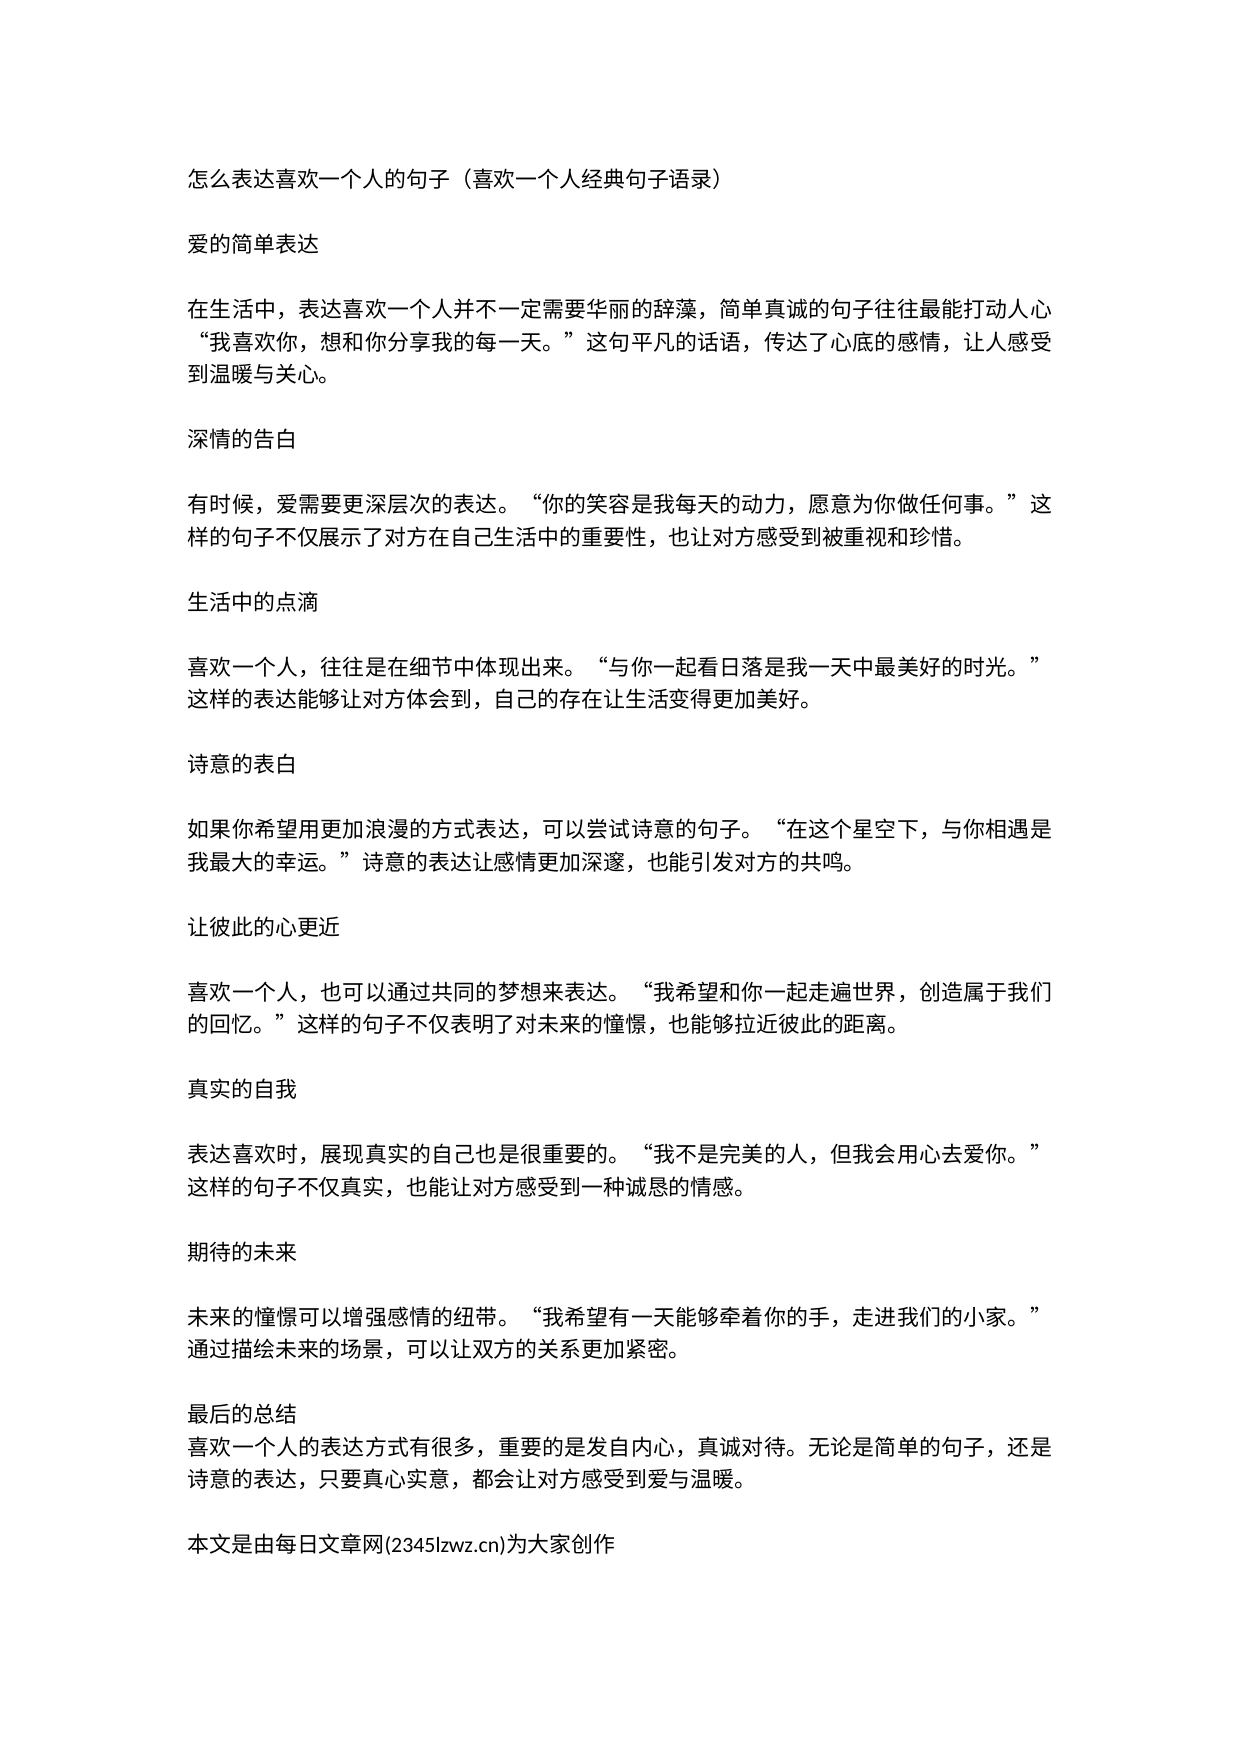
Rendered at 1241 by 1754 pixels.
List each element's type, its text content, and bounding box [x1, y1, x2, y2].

text 期待的未来 [187, 1234, 1053, 1267]
text 喜欢一个人，也可以通过共同的梦想来表达。“我希望和你一起走遍世界，创造属于我们的回忆。”这样的句子不仅表明了对未来的憧憬，也能够拉近彼此的距离。 [187, 974, 1053, 1039]
text 喜欢一个人的表达方式有很多，重要的是发自内心，真诚对待。无论是简单的句子，还是诗意的表达，只要真心实意，都会让对方感受到爱与温暖。 [187, 1429, 1053, 1494]
text 爱的简单表达 [187, 227, 1053, 259]
text 在生活中，表达喜欢一个人并不一定需要华丽的辞藻，简单真诚的句子往往最能打动人心。“我喜欢你，想和你分享我的每一天。”这句平凡的话语，传达了心底的感情，让人感受到温暖与关心。 [187, 292, 1053, 389]
text 最后的总结 [187, 1397, 1053, 1429]
text 有时候，爱需要更深层次的表达。“你的笑容是我每天的动力，愿意为你做任何事。”这样的句子不仅展示了对方在自己生活中的重要性，也让对方感受到被重视和珍惜。 [187, 487, 1053, 552]
text 诗意的表白 [187, 747, 1053, 779]
text 深情的告白 [187, 422, 1053, 454]
text 喜欢一个人，往往是在细节中体现出来。“与你一起看日落是我一天中最美好的时光。”这样的表达能够让对方体会到，自己的存在让生活变得更加美好。 [187, 649, 1053, 714]
text 真实的自我 [187, 1072, 1053, 1104]
text 生活中的点滴 [187, 584, 1053, 617]
text 让彼此的心更近 [187, 909, 1053, 942]
text 未来的憧憬可以增强感情的纽带。“我希望有一天能够牵着你的手，走进我们的小家。”通过描绘未来的场景，可以让双方的关系更加紧密。 [187, 1299, 1053, 1364]
text 如果你希望用更加浪漫的方式表达，可以尝试诗意的句子。“在这个星空下，与你相遇是我最大的幸运。”诗意的表达让感情更加深邃，也能引发对方的共鸣。 [187, 812, 1053, 877]
text 表达喜欢时，展现真实的自己也是很重要的。“我不是完美的人，但我会用心去爱你。”这样的句子不仅真实，也能让对方感受到一种诚恳的情感。 [187, 1137, 1053, 1202]
text 本文是由每日文章网(2345lzwz.cn)为大家创作 [187, 1527, 1053, 1559]
text 怎么表达喜欢一个人的句子（喜欢一个人经典句子语录） [187, 162, 1053, 194]
